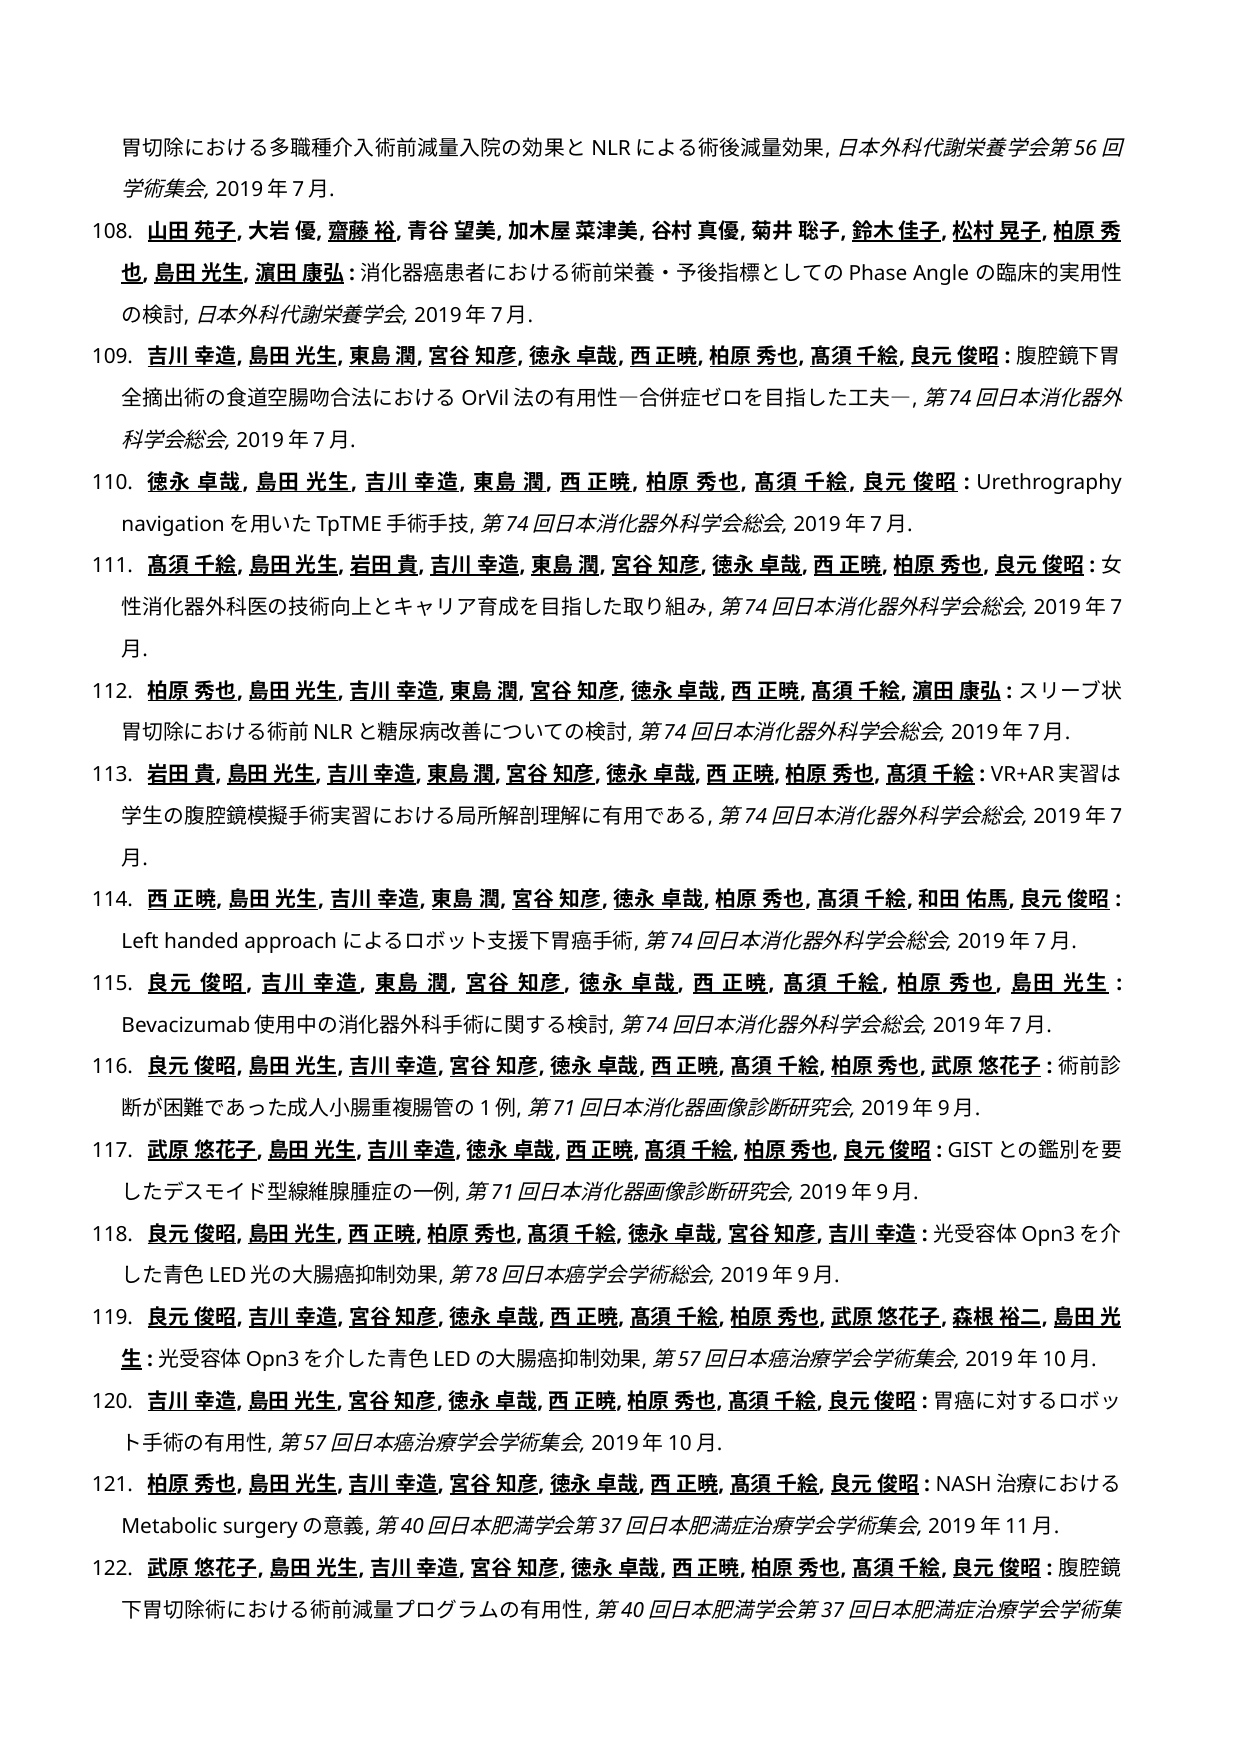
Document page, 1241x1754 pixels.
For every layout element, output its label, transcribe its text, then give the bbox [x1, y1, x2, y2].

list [92, 125, 1122, 209]
list 西 正暁, 島田 光生, 吉川 幸造, 東島 潤, 宮谷 知彦, 徳永 卓哉, 柏原 秀也, 髙須 千絵, 和田 佑馬, 良元 俊昭 : Left handed approach によるロボット支援下胃癌手術, 第74回日本消化器外科学会総会, 2019年7月. [92, 877, 1122, 961]
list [92, 1545, 1122, 1629]
list 髙須 千絵, 島田 光生, 岩田 貴, 吉川 幸造, 東島 潤, 宮谷 知彦, 徳永 卓哉, 西 正暁, 柏原 秀也, 良元 俊昭 : 女性消化器外科医の技術向上とキャリア育成を目指した取り組み, 第74回日本消化器外科学会総会, 2019年7月. [92, 543, 1122, 668]
list 良元 俊昭, 吉川 幸造, 東島 潤, 宮谷 知彦, 徳永 卓哉, 西 正暁, 髙須 千絵, 柏原 秀也, 島田 光生 : Bevacizumab使用中の消化器外科手術に関する検討, 第74回日本消化器外科学会総会, 2019年7月. [92, 961, 1122, 1044]
list 柏原 秀也, 島田 光生, 吉川 幸造, 宮谷 知彦, 徳永 卓哉, 西 正暁, 髙須 千絵, 良元 俊昭 : NASH治療におけるMetabolic surgeryの意義, 第40回日本肥満学会第37回日本肥満症治療学会学術集会, 2019年11月. [92, 1462, 1122, 1545]
list 良元 俊昭, 島田 光生, 西 正暁, 柏原 秀也, 髙須 千絵, 徳永 卓哉, 宮谷 知彦, 吉川 幸造 : 光受容体Opn3を介した青色LED光の大腸癌抑制効果, 第78回日本癌学会学術総会, 2019年9月. [92, 1211, 1122, 1295]
list 吉川 幸造, 島田 光生, 東島 潤, 宮谷 知彦, 徳永 卓哉, 西 正暁, 柏原 秀也, 髙須 千絵, 良元 俊昭 : 腹腔鏡下胃全摘出術の食道空腸吻合法におけるOrVil法の有用性―合併症ゼロを目指した工夫―, 第74回日本消化器外科学会総会, 2019年7月. [92, 334, 1122, 459]
list 吉川 幸造, 島田 光生, 宮谷 知彦, 徳永 卓哉, 西 正暁, 柏原 秀也, 髙須 千絵, 良元 俊昭 : 胃癌に対するロボット手術の有用性, 第57回日本癌治療学会学術集会, 2019年10月. [92, 1378, 1122, 1462]
list 良元 俊昭, 吉川 幸造, 宮谷 知彦, 徳永 卓哉, 西 正暁, 髙須 千絵, 柏原 秀也, 武原 悠花子, 森根 裕二, 島田 光生 : 光受容体Opn3を介した青色LEDの大腸癌抑制効果, 第57回日本癌治療学会学術集会, 2019年10月. [92, 1295, 1122, 1378]
list 良元 俊昭, 島田 光生, 吉川 幸造, 宮谷 知彦, 徳永 卓哉, 西 正暁, 髙須 千絵, 柏原 秀也, 武原 悠花子 : 術前診断が困難であった成人小腸重複腸管の1例, 第71回日本消化器画像診断研究会, 2019年9月. [92, 1044, 1122, 1128]
list 山田 苑子, 大岩 優, 齋藤 裕, 青谷 望美, 加木屋 菜津美, 谷村 真優, 菊井 聡子, 鈴木 佳子, 松村 晃子, 柏原 秀也, 島田 光生, 濵田 康弘 : 消化器癌患者における術前栄養・予後指標としてのPhase Angle の臨床的実用性の検討, 日本外科代謝栄養学会, 2019年7月. [92, 209, 1122, 334]
list 武原 悠花子, 島田 光生, 吉川 幸造, 徳永 卓哉, 西 正暁, 髙須 千絵, 柏原 秀也, 良元 俊昭 : GISTとの鑑別を要したデスモイド型線維腺腫症の一例, 第71回日本消化器画像診断研究会, 2019年9月. [92, 1128, 1122, 1211]
list 徳永 卓哉, 島田 光生, 吉川 幸造, 東島 潤, 西 正暁, 柏原 秀也, 髙須 千絵, 良元 俊昭 : Urethrography navigationを用いたTpTME手術手技, 第74回日本消化器外科学会総会, 2019年7月. [92, 459, 1122, 543]
list 柏原 秀也, 島田 光生, 吉川 幸造, 東島 潤, 宮谷 知彦, 徳永 卓哉, 西 正暁, 髙須 千絵, 濵田 康弘 : スリーブ状胃切除における術前NLRと糖尿病改善についての検討, 第74回日本消化器外科学会総会, 2019年7月. [92, 668, 1122, 752]
list 岩田 貴, 島田 光生, 吉川 幸造, 東島 潤, 宮谷 知彦, 徳永 卓哉, 西 正暁, 柏原 秀也, 髙須 千絵 : VR+AR実習は学生の腹腔鏡模擬手術実習における局所解剖理解に有用である, 第74回日本消化器外科学会総会, 2019年7月. [92, 752, 1122, 877]
